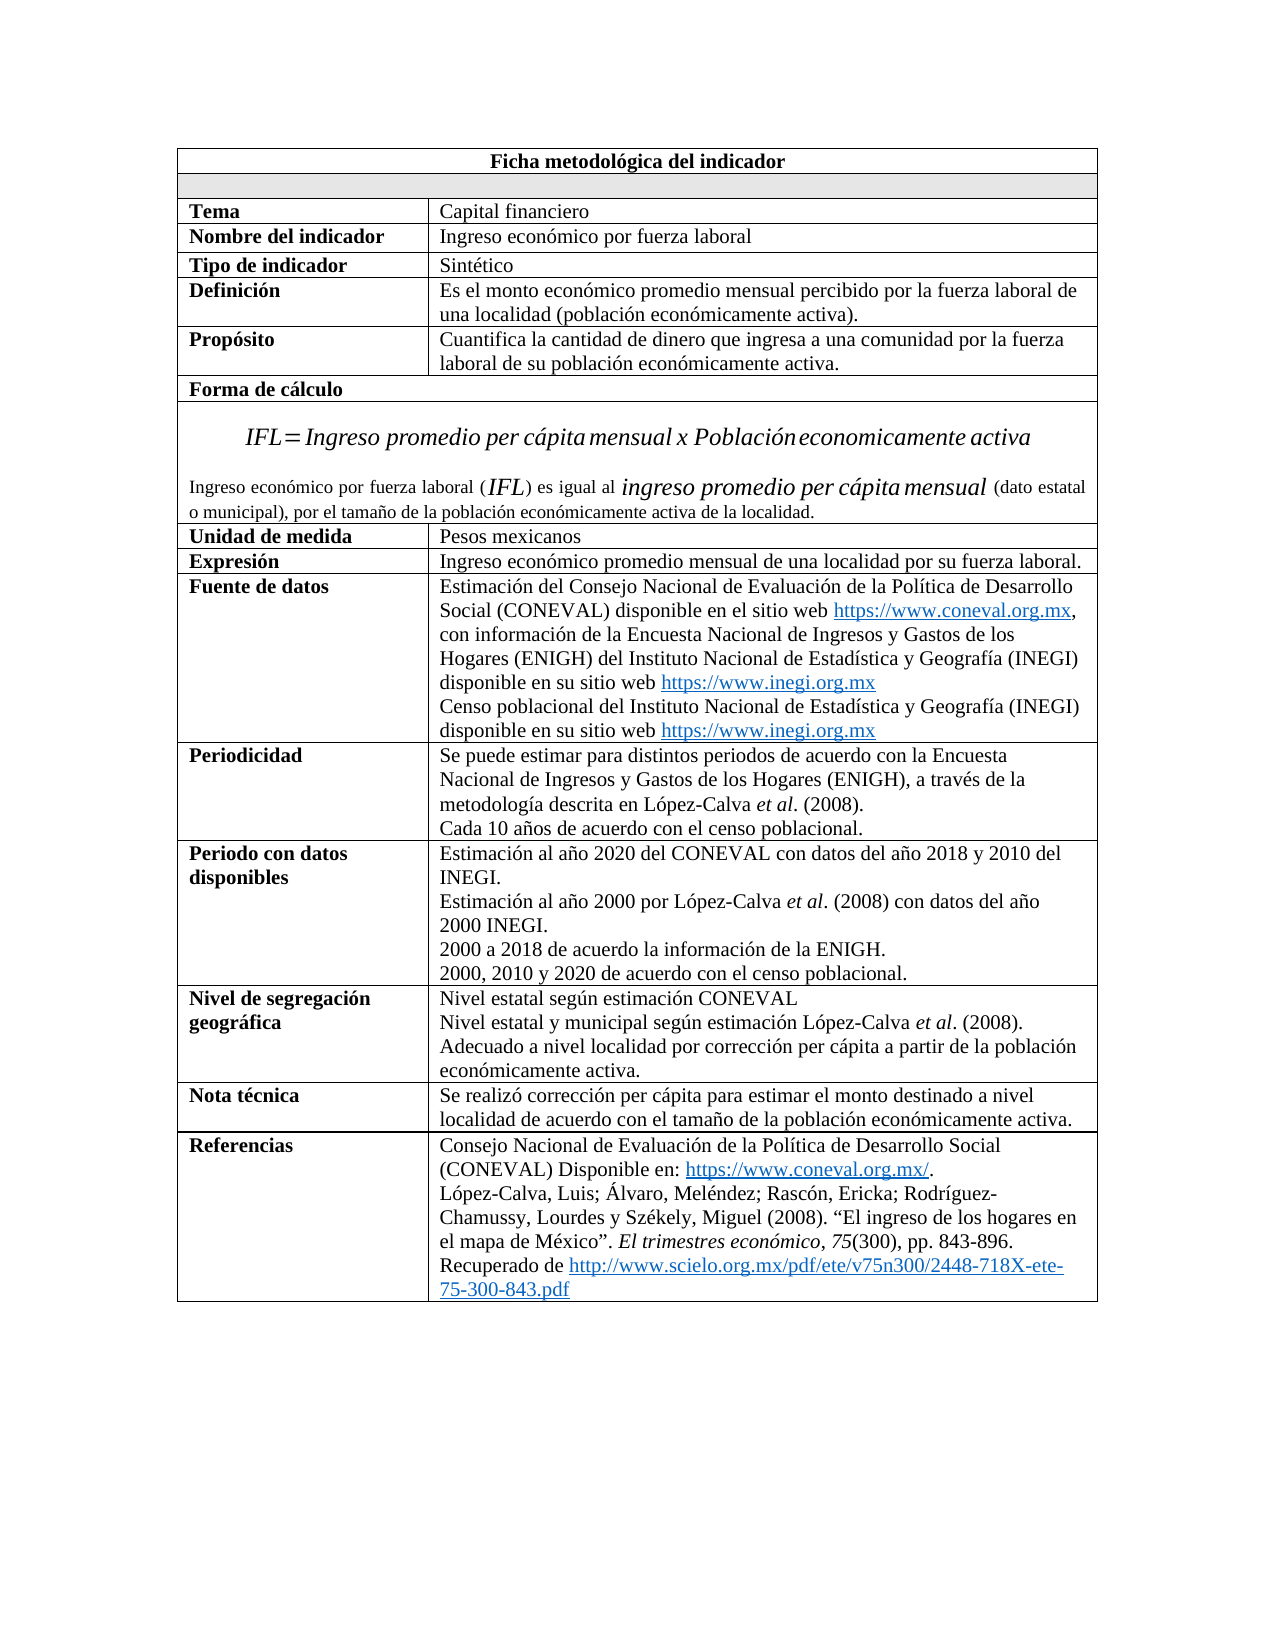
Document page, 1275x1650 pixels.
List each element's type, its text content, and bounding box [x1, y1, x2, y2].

table_cell Periodo con datos disponibles [178, 841, 428, 985]
table_cell [178, 174, 1097, 198]
table_header Ficha metodológica del indicador [178, 149, 1097, 173]
table_cell Cuantifica la cantidad de dinero que ingresa a una comunidad por la fuerza laboral de su población económicamente activa. [429, 327, 1097, 375]
table_cell Referencias [178, 1133, 428, 1301]
table_cell Estimación al año 2020 del CONEVAL con datos del año 2018 y 2010 del INEGI. Estimación al año 2000 por López-Calva et al. (2008) con datos del año 2000 INEGI. 2000 a 2018 de acuerdo la información de la ENIGH. 2000, 2010 y 2020 de acuerdo con el censo poblacional. [429, 841, 1097, 985]
table_cell Tipo de indicador [178, 253, 428, 277]
table_cell Sintético [429, 253, 1097, 277]
table_cell Periodicidad [178, 743, 428, 839]
table_cell Ingreso económico por fuerza laboral [429, 224, 1097, 252]
table_cell Definición [178, 278, 428, 326]
table_cell Capital financiero [429, 199, 1097, 223]
table_cell Expresión [178, 549, 428, 573]
table_cell Nota técnica [178, 1083, 428, 1131]
table_cell Ingreso económico promedio mensual de una localidad por su fuerza laboral. [429, 549, 1097, 573]
table_cell Pesos mexicanos [429, 524, 1097, 548]
table_cell Se puede estimar para distintos periodos de acuerdo con la Encuesta Nacional de Ingresos y Gastos de los Hogares (ENIGH), a través de la metodología descrita en López-Calva et al. (2008). Cada 10 años de acuerdo con el censo poblacional. [429, 743, 1097, 839]
table_cell Nivel estatal según estimación CONEVAL Nivel estatal y municipal según estimación López-Calva et al. (2008). Adecuado a nivel localidad por corrección per cápita a partir de la población económicamente activa. [429, 986, 1097, 1082]
table_cell Es el monto económico promedio mensual percibido por la fuerza laboral de una localidad (población económicamente activa). [429, 278, 1097, 326]
table_cell Tema [178, 199, 428, 223]
table_cell Propósito [178, 327, 428, 375]
table_cell Nivel de segregación geográfica [178, 986, 428, 1082]
table_cell Fuente de datos [178, 574, 428, 742]
table_cell Unidad de medida [178, 524, 428, 548]
table_cell Consejo Nacional de Evaluación de la Política de Desarrollo Social (CONEVAL) Disponible en: https://www.coneval.org.mx/. López-Calva, Luis; Álvaro, Meléndez; Rascón, Ericka; Rodríguez-Chamussy, Lourdes y Székely, Miguel (2008). “El ingreso de los hogares en el mapa de México”. El trimestres económico, 75(300), pp. 843-896. Recuperado de http://www.scielo.org.mx/pdf/ete/v75n300/2448-718X-ete-75-300-843.pdf [429, 1133, 1097, 1301]
table_cell Estimación del Consejo Nacional de Evaluación de la Política de Desarrollo Social (CONEVAL) disponible en el sitio web https://www.coneval.org.mx, con información de la Encuesta Nacional de Ingresos y Gastos de los Hogares (ENIGH) del Instituto Nacional de Estadística y Geografía (INEGI) disponible en su sitio web https://www.inegi.org.mx Censo poblacional del Instituto Nacional de Estadística y Geografía (INEGI) disponible en su sitio web https://www.inegi.org.mx [429, 574, 1097, 742]
table_cell Forma de cálculo [178, 376, 1097, 401]
table_cell Nombre del indicador [178, 224, 428, 252]
table_cell Ingreso económico por fuerza laboral () es igual al (dato estatal o municipal), por el tamaño de la población económicamente activa de la localidad. [178, 402, 1097, 523]
table_cell Se realizó corrección per cápita para estimar el monto destinado a nivel localidad de acuerdo con el tamaño de la población económicamente activa. [429, 1083, 1097, 1131]
